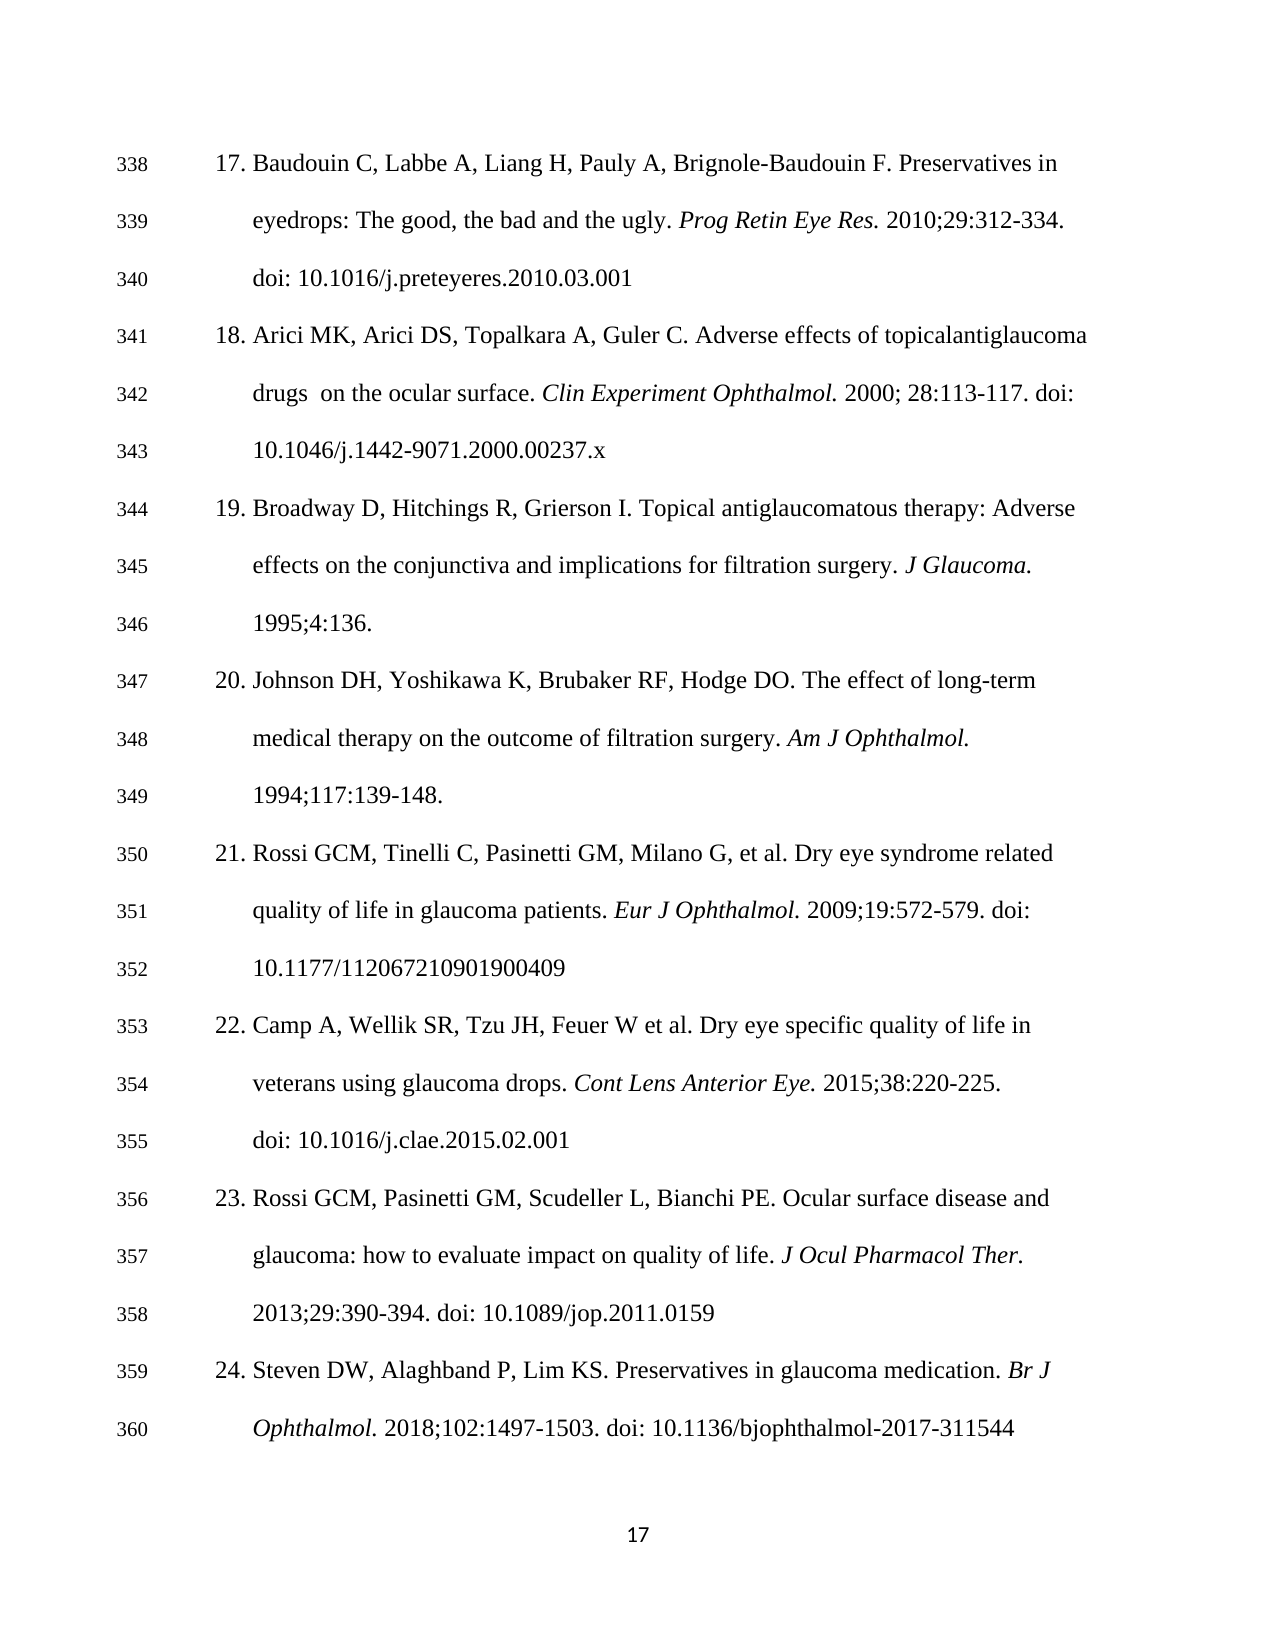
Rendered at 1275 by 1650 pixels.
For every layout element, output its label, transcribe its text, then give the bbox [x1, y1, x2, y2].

list Camp A, Wellik SR, Tzu JH, Feuer W et al. Dry eye specific quality of life in veterans using glaucoma drops. Cont Lens Anterior Eye. 2015;38:220-225. doi: 10.1016/j.clae.2015.02.001 [215, 1010, 1098, 1154]
list Broadway D, Hitchings R, Grierson I. Topical antiglaucomatous therapy: Adverse effects on the conjunctiva and implications for filtration surgery. J Glaucoma. 1995;4:136. [215, 493, 1098, 636]
list Rossi GCM, Pasinetti GM, Scudeller L, Bianchi PE. Ocular surface disease and glaucoma: how to evaluate impact on quality of life. J Ocul Pharmacol Ther. 2013;29:390-394. doi: 10.1089/jop.2011.0159 [215, 1183, 1098, 1326]
list Rossi GCM, Tinelli C, Pasinetti GM, Milano G, et al. Dry eye syndrome related quality of life in glaucoma patients. Eur J Ophthalmol. 2009;19:572-579. doi: 10.1177/112067210901900409 [215, 838, 1098, 981]
list Johnson DH, Yoshikawa K, Brubaker RF, Hodge DO. The effect of long-term medical therapy on the outcome of filtration surgery. Am J Ophthalmol. 1994;117:139-148. [215, 665, 1098, 809]
list Baudouin C, Labbe A, Liang H, Pauly A, Brignole-Baudouin F. Preservatives in eyedrops: The good, the bad and the ugly. Prog Retin Eye Res. 2010;29:312-334. doi: 10.1016/j.preteyeres.2010.03.001 [215, 148, 1098, 291]
list Steven DW, Alaghband P, Lim KS. Preservatives in glaucoma medication. Br J Ophthalmol. 2018;102:1497-1503. doi: 10.1136/bjophthalmol-2017-311544 [215, 1355, 1098, 1441]
list Arici MK, Arici DS, Topalkara A, Guler C. Adverse effects of topicalantiglaucoma drugs on the ocular surface. Clin Experiment Ophthalmol. 2000; 28:113-117. doi: 10.1046/j.1442-9071.2000.00237.x [215, 320, 1098, 464]
